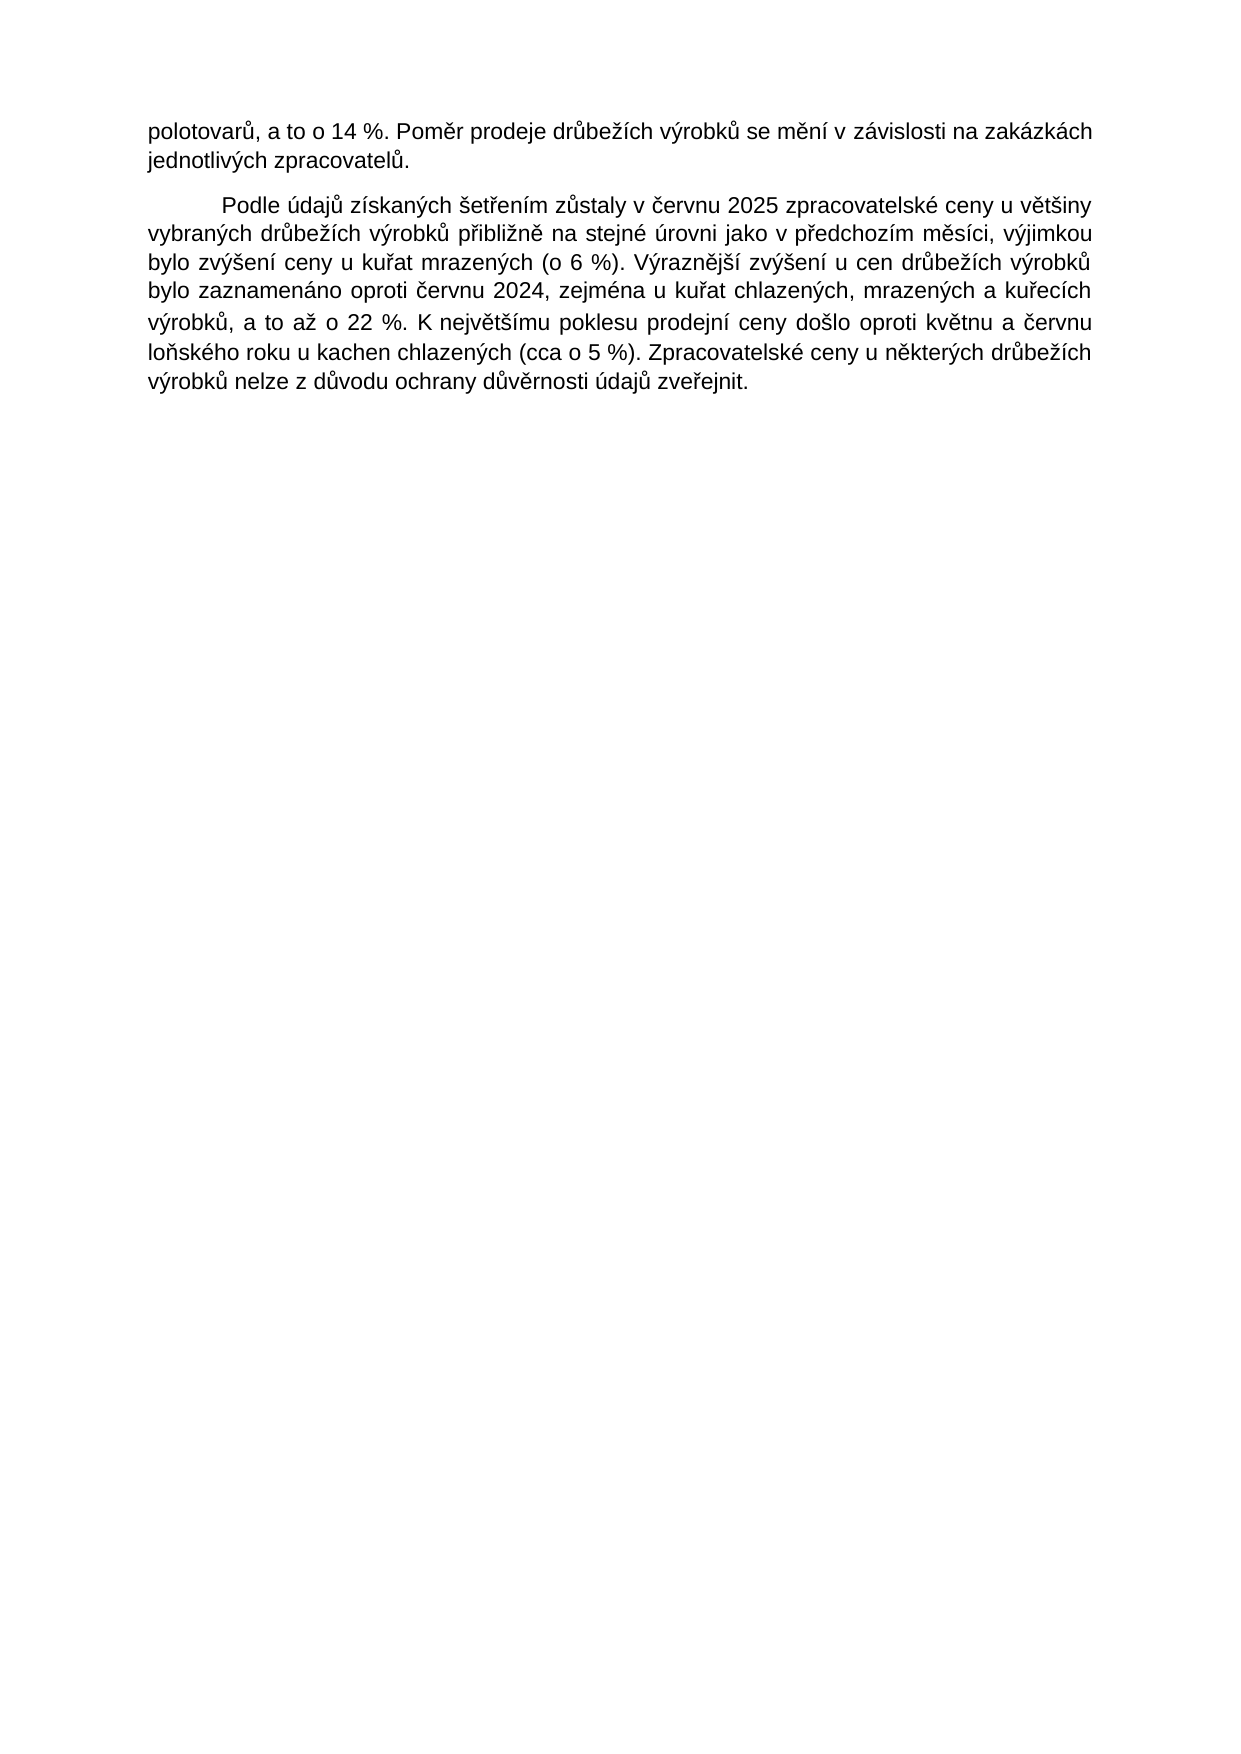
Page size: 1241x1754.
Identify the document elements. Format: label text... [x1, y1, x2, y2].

text Podle údajů získaných šetřením zůstaly v červnu 2025 zpracovatelské ceny u většiny vybraných drůbežích výrobků přibližně na stejné úrovni jako v předchozím měsíci, výjimkou bylo zvýšení ceny u kuřat mrazených (o 6 %). Výraznější zvýšení u cen drůbežích výrobků bylo zaznamenáno oproti červnu 2024, zejména u kuřat chlazených, mrazených a kuřecích výrobků, a to až o 22 %. K největšímu poklesu prodejní ceny došlo oproti květnu a červnu loňského roku u kachen chlazených (cca o 5 %). Zpracovatelské ceny u některých drůbežích výrobků nelze z důvodu ochrany důvěrnosti údajů zveřejnit. [148, 192, 1092, 394]
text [148, 118, 1092, 173]
